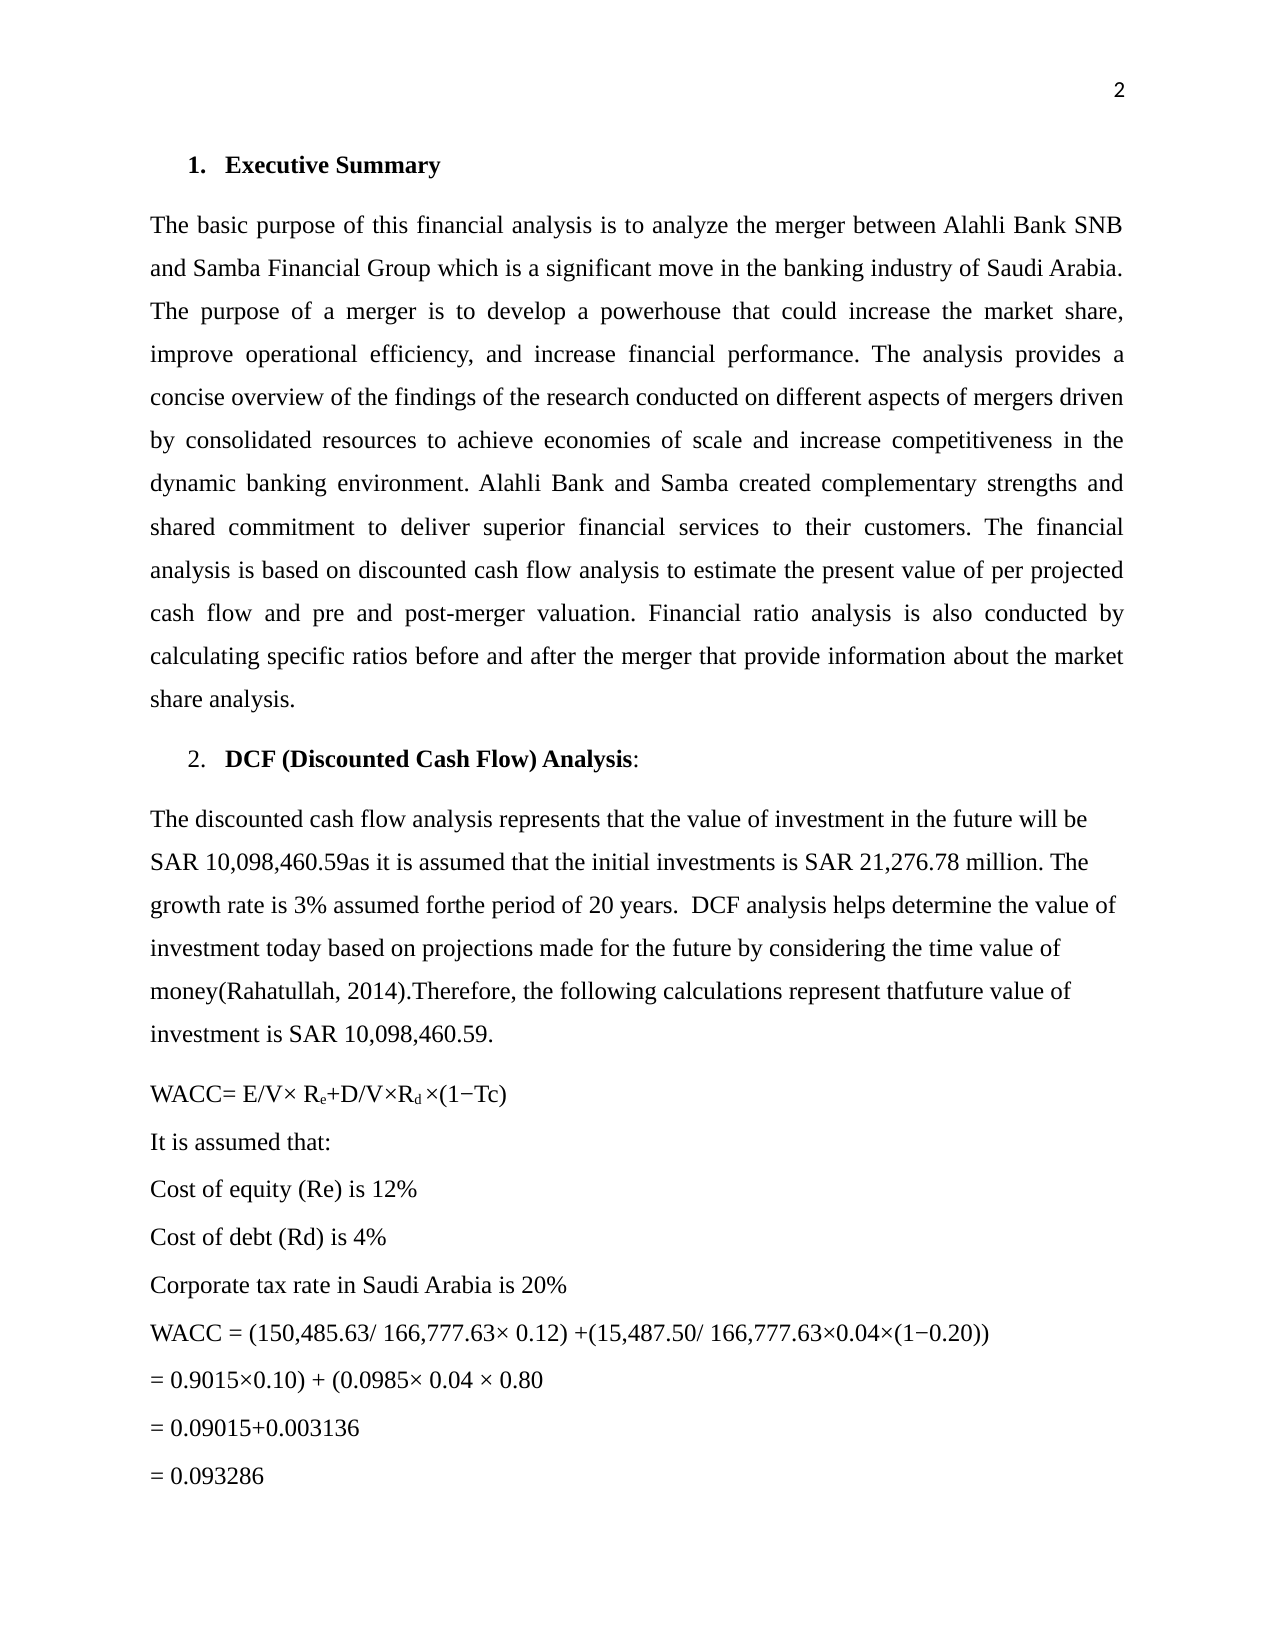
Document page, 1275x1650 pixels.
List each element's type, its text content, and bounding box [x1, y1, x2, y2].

text = 0.093286 [150, 1461, 1125, 1489]
text It is assumed that: [150, 1127, 1125, 1156]
text = 0.9015×0.10) + (0.0985× 0.04 × 0.80 [150, 1365, 1125, 1394]
text = 0.09015+0.003136 [150, 1413, 1125, 1442]
text Cost of equity (Re) is 12% [150, 1174, 1125, 1203]
list DCF (Discounted Cash Flow) Analysis: [187, 744, 1125, 773]
list Executive Summary [187, 150, 1125, 179]
text WACC= E/V​× Re+D/V​×Rd ×(1−Tc) [150, 1079, 1125, 1108]
text The discounted cash flow analysis represents that the value of investment in the future will be SAR 10,098,460.59as it is assumed that the initial investments is SAR 21,276.78 million. The growth rate is 3% assumed forthe period of 20 years. DCF analysis helps determine the value of investment today based on projections made for the future by considering the time value of money.Therefore, the following calculations represent thatfuture value of investment is SAR 10,098,460.59. [150, 804, 1125, 1048]
text Cost of debt (Rd) is 4% [150, 1222, 1125, 1251]
text Corporate tax rate in Saudi Arabia is 20% [150, 1270, 1125, 1299]
text WACC = (150,485.63/ 166,777.63​× 0.12) +(15,487.50/ 166,777.63​×0.04×(1−0.20)) [150, 1318, 1125, 1346]
text The basic purpose of this financial analysis is to analyze the merger between Alahli Bank SNB and Samba Financial Group which is a significant move in the banking industry of Saudi Arabia. The purpose of a merger is to develop a powerhouse that could increase the market share, improve operational efficiency, and increase financial performance. The analysis provides a concise overview of the findings of the research conducted on different aspects of mergers driven by consolidated resources to achieve economies of scale and increase competitiveness in the dynamic banking environment. Alahli Bank and Samba created complementary strengths and shared commitment to deliver superior financial services to their customers. The financial analysis is based on discounted cash flow analysis to estimate the present value of per projected cash flow and pre and post-merger valuation. Financial ratio analysis is also conducted by calculating specific ratios before and after the merger that provide information about the market share analysis. [150, 210, 1125, 713]
